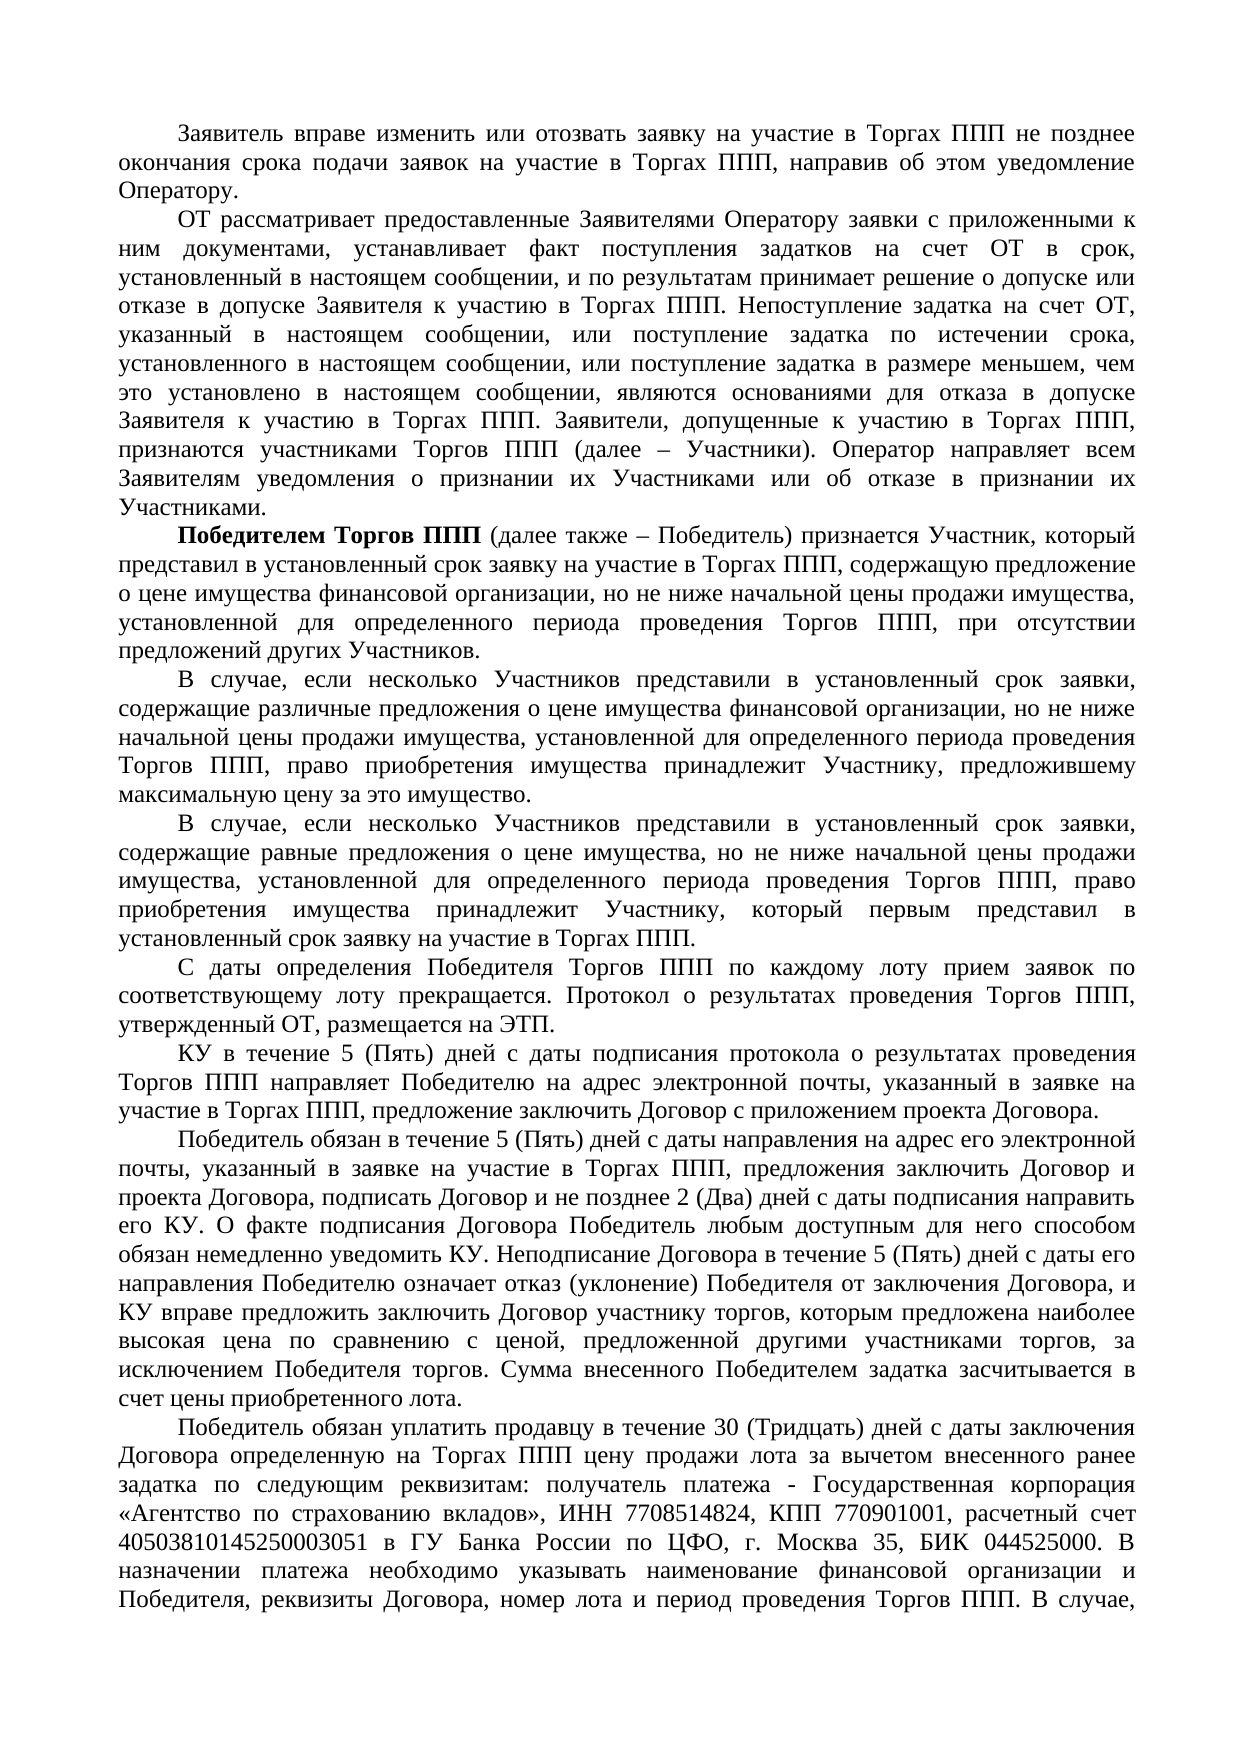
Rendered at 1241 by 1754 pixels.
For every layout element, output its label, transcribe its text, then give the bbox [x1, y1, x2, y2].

text Победитель обязан в течение 5 (Пять) дней с даты направления на адрес его электронной почты, указанный в заявке на участие в Торгах ППП, предложения заключить Договор и проекта Договора, подписать Договор и не позднее 2 (Два) дней с даты подписания направить его КУ. О факте подписания Договора Победитель любым доступным для него способом обязан немедленно уведомить КУ. Неподписание Договора в течение 5 (Пять) дней с даты его направления Победителю означает отказ (уклонение) Победителя от заключения Договора, и КУ вправе предложить заключить Договор участнику торгов, которым предложена наиболее высокая цена по сравнению с ценой, предложенной другими участниками торгов, за исключением Победителя торгов. Сумма внесенного Победителем задатка засчитывается в счет цены приобретенного лота. [118, 1124, 1137, 1412]
text КУ в течение 5 (Пять) дней с даты подписания протокола о результатах проведения Торгов ППП направляет Победителю на адрес электронной почты, указанный в заявке на участие в Торгах ППП, предложение заключить Договор с приложением проекта Договора. [118, 1038, 1137, 1124]
text В случае, если несколько Участников представили в установленный срок заявки, содержащие равные предложения о цене имущества, но не ниже начальной цены продажи имущества, установленной для определенного периода проведения Торгов ППП, право приобретения имущества принадлежит Участнику, который первым представил в установленный срок заявку на участие в Торгах ППП. [118, 808, 1137, 952]
text С даты определения Победителя Торгов ППП по каждому лоту прием заявок по соответствующему лоту прекращается. Протокол о результатах проведения Торгов ППП, утвержденный ОТ, размещается на ЭТП. [118, 952, 1137, 1038]
text В случае, если несколько Участников представили в установленный срок заявки, содержащие различные предложения о цене имущества финансовой организации, но не ниже начальной цены продажи имущества, установленной для определенного периода проведения Торгов ППП, право приобретения имущества принадлежит Участнику, предложившему максимальную цену за это имущество. [118, 664, 1137, 808]
text Заявитель вправе изменить или отозвать заявку на участие в Торгах ППП не позднее окончания срока подачи заявок на участие в Торгах ППП, направив об этом уведомление Оператору. [118, 118, 1137, 204]
text Победителем Торгов ППП (далее также – Победитель) признается Участник, который представил в установленный срок заявку на участие в Торгах ППП, содержащую предложение о цене имущества финансовой организации, но не ниже начальной цены продажи имущества, установленной для определенного периода проведения Торгов ППП, при отсутствии предложений других Участников. [118, 521, 1137, 664]
text ОТ рассматривает предоставленные Заявителями Оператору заявки с приложенными к ним документами, устанавливает факт поступления задатков на счет ОТ в срок, установленный в настоящем сообщении, и по результатам принимает решение о допуске или отказе в допуске Заявителя к участию в Торгах ППП. Непоступление задатка на счет ОТ, указанный в настоящем сообщении, или поступление задатка по истечении срока, установленного в настоящем сообщении, или поступление задатка в размере меньшем, чем это установлено в настоящем сообщении, являются основаниями для отказа в допуске Заявителя к участию в Торгах ППП. Заявители, допущенные к участию в Торгах ППП, признаются участниками Торгов ППП (далее – Участники). Оператор направляет всем Заявителям уведомления о признании их Участниками или об отказе в признании их Участниками. [118, 204, 1137, 521]
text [118, 1412, 1137, 1613]
